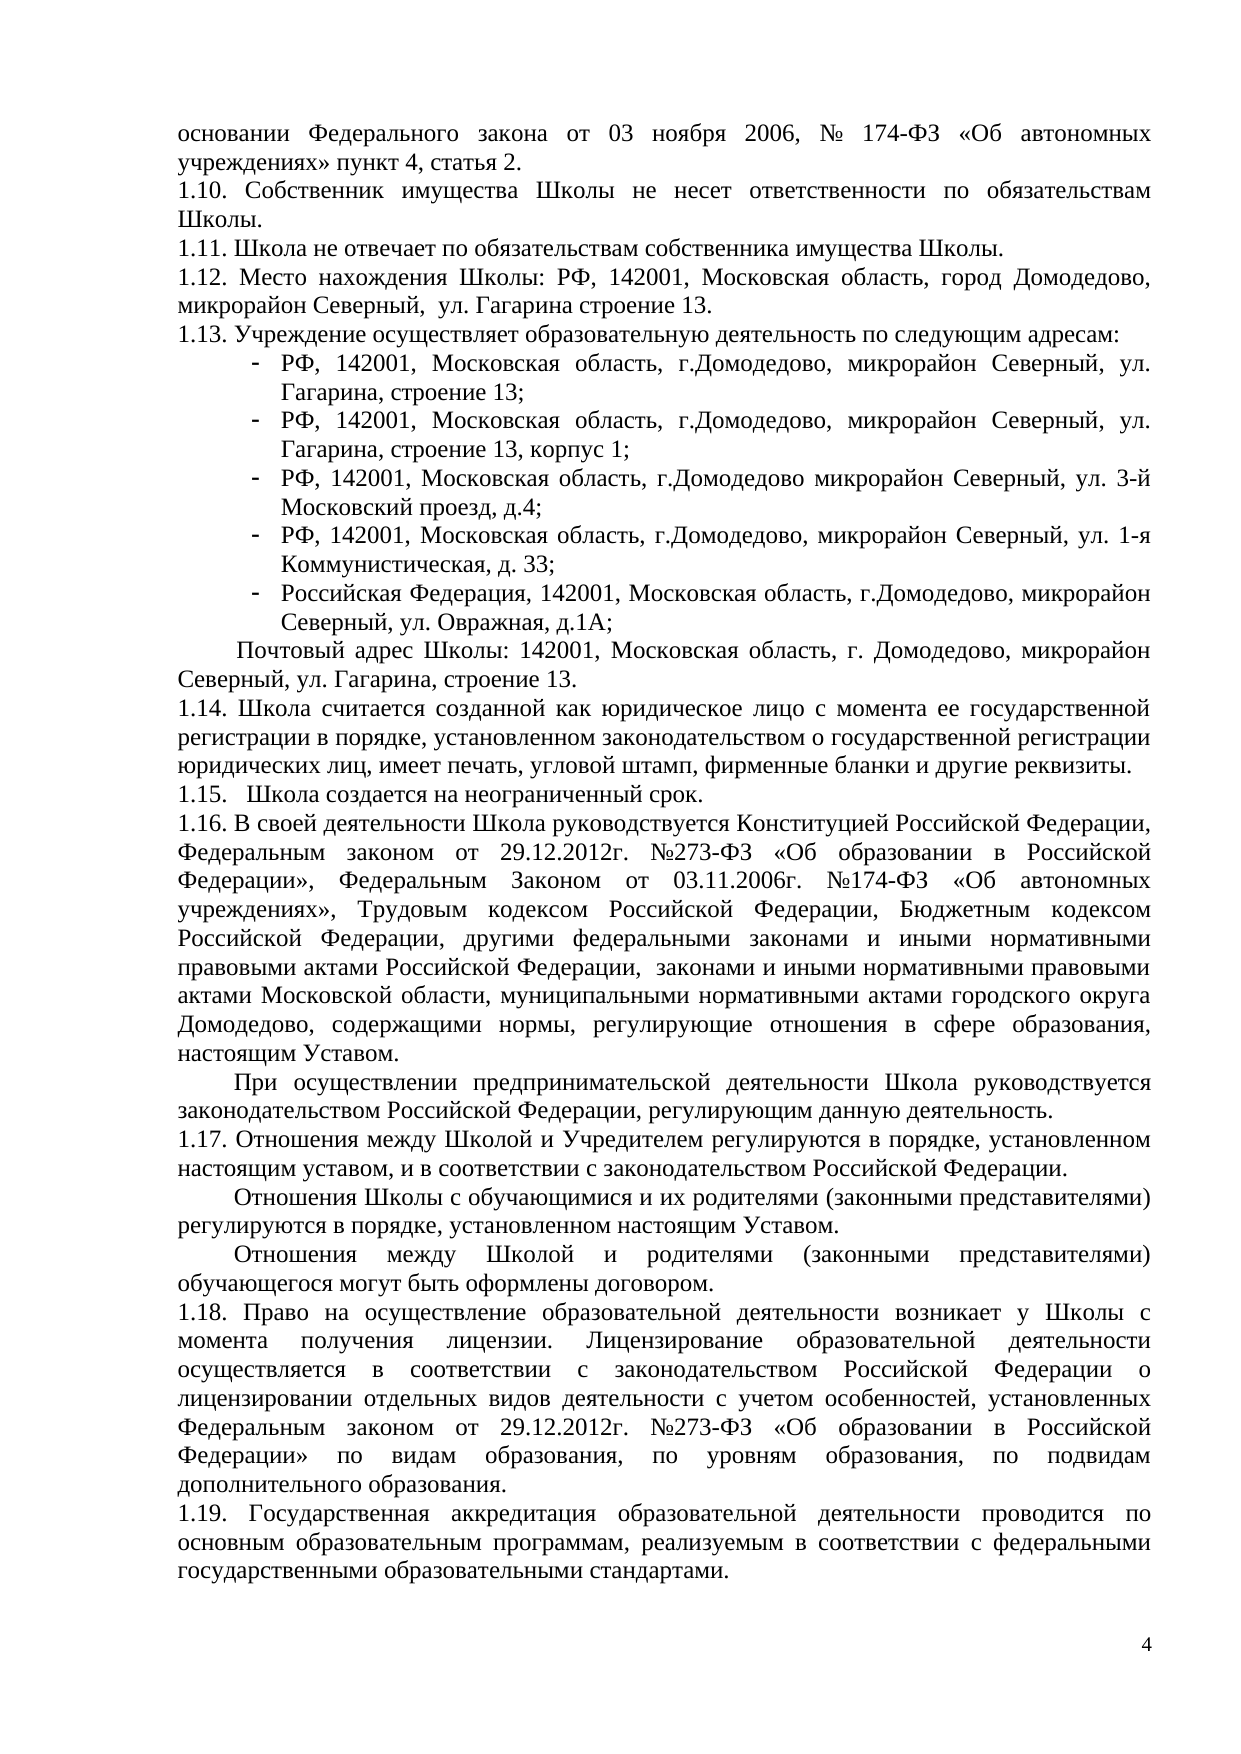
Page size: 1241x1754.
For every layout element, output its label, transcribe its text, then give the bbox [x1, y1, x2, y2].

text 1.18. Право на осуществление образовательной деятельности возникает у Школы с момента получения лицензии. Лицензирование образовательной деятельности осуществляется в соответствии с законодательством Российской Федерации о лицензировании отдельных видов деятельности с учетом особенностей, установленных Федеральным законом от 29.12.2012г. №273-ФЗ «Об образовании в Российской Федерации» по видам образования, по уровням образования, по подвидам дополнительного образования. [177, 1297, 1152, 1498]
list 1.15. Школа создается на неограниченный срок. [177, 779, 1152, 808]
list 1.19. Государственная аккредитация образовательной деятельности проводится по основным образовательным программам, реализуемым в соответствии с федеральными государственными образовательными стандартами. [177, 1498, 1152, 1584]
list РФ, 142001, Московская область, г.Домодедово, микрорайон Северный, ул. Гагарина, строение 13, корпус 1; [251, 406, 1152, 463]
list РФ, 142001, Московская область, г.Домодедово микрорайон Северный, ул. 3-й Московский проезд, д.4; [251, 463, 1152, 521]
list РФ, 142001, Московская область, г.Домодедово, микрорайон Северный, ул. Гагарина, строение 13; [251, 348, 1152, 406]
list 1.12. Место нахождения Школы: РФ, 142001, Московская область, город Домодедово, микрорайон Северный, ул. Гагарина строение 13. [177, 262, 1152, 319]
list При осуществлении предпринимательской деятельности Школа руководствуется законодательством Российской Федерации, регулирующим данную деятельность. [177, 1067, 1152, 1124]
list 1.13. Учреждение осуществляет образовательную деятельность по следующим адресам: [177, 319, 1152, 348]
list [177, 118, 1152, 176]
list 1.10. Собственник имущества Школы не несет ответственности по обязательствам Школы. [177, 176, 1152, 233]
list 1.17. Отношения между Школой и Учредителем регулируются в порядке, установленном настоящим уставом, и в соответствии с законодательством Российской Федерации. [177, 1124, 1152, 1182]
list Отношения Школы с обучающимися и их родителями (законными представителями) регулируются в порядке, установленном настоящим Уставом. [177, 1182, 1152, 1239]
text 1.16. В своей деятельности Школа руководствуется Конституцией Российской Федерации, Федеральным законом от 29.12.2012г. №273-ФЗ «Об образовании в Российской Федерации», Федеральным Законом от 03.11.2006г. №174-ФЗ «Об автономных учреждениях», Трудовым кодексом Российской Федерации, Бюджетным кодексом Российской Федерации, другими федеральными законами и иными нормативными правовыми актами Российской Федерации, законами и иными нормативными правовыми актами Московской области, муниципальными нормативными актами городского округа Домодедово, содержащими нормы, регулирующие отношения в сфере образования, настоящим Уставом. [177, 808, 1152, 1067]
list РФ, 142001, Московская область, г.Домодедово, микрорайон Северный, ул. 1-я Коммунистическая, д. 33; [251, 521, 1152, 578]
list Российская Федерация, 142001, Московская область, г.Домодедово, микрорайон Северный, ул. Овражная, д.1А; [251, 578, 1152, 636]
list Почтовый адрес Школы: 142001, Московская область, г. Домодедово, микрорайон Северный, ул. Гагарина, строение 13. [177, 636, 1152, 693]
list 1.14. Школа считается созданной как юридическое лицо с момента ее государственной регистрации в порядке, установленном законодательством о государственной регистрации юридических лиц, имеет печать, угловой штамп, фирменные бланки и другие реквизиты. [177, 693, 1152, 779]
list Отношения между Школой и родителями (законными представителями) обучающегося могут быть оформлены договором. [177, 1239, 1152, 1297]
list 1.11. Школа не отвечает по обязательствам собственника имущества Школы. [177, 233, 1152, 262]
